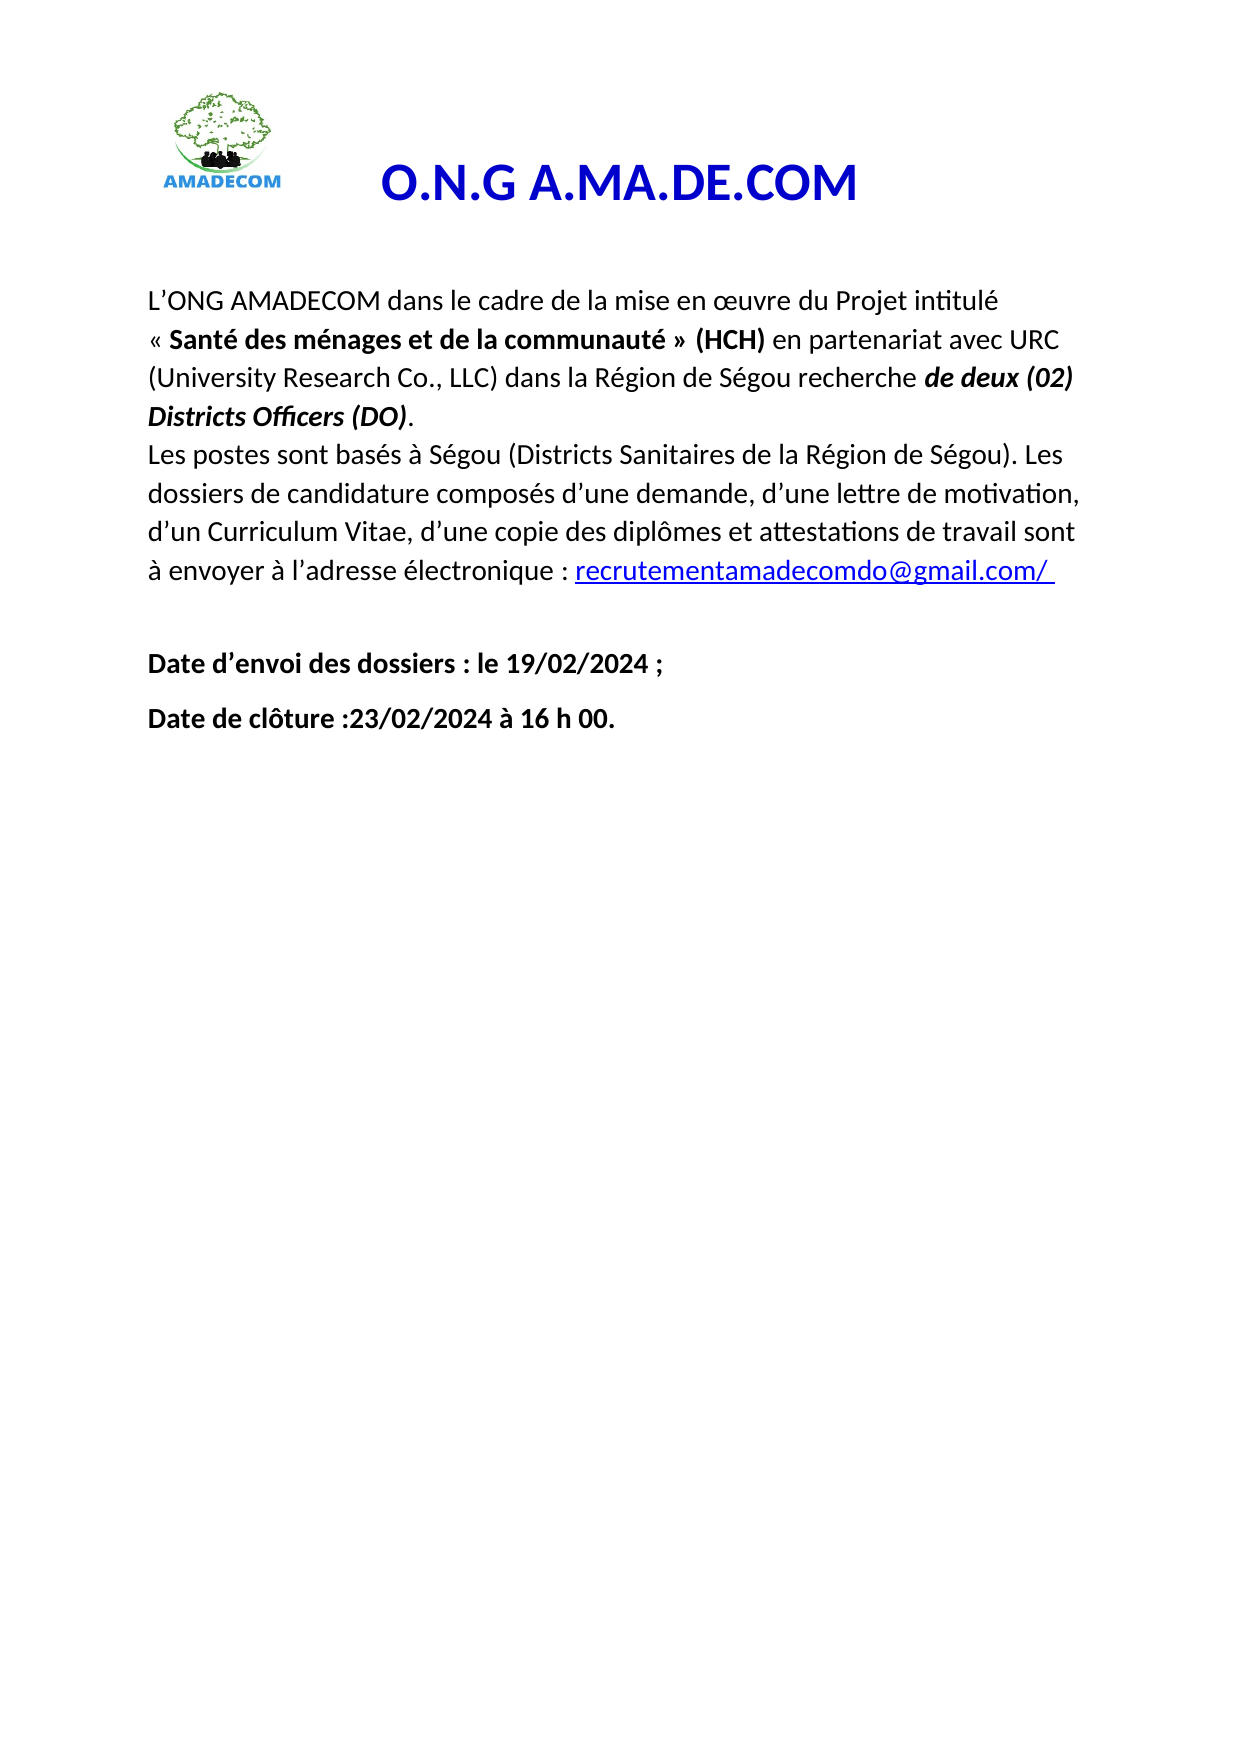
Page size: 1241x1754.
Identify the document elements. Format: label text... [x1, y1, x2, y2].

picture [119, 66, 334, 234]
text « Santé des ménages et de la communauté » (HCH) en partenariat avec URC (University Research Co., LLC) dans la Région de Ségou recherche de deux (02) Districts Officers (DO). [148, 321, 1093, 433]
text O.N.G A.MA.DE.COM [334, 148, 1093, 214]
text Date d’envoi des dossiers : le 19/02/2024 ; [148, 645, 1093, 681]
text Les postes sont basés à Ségou (Districts Sanitaires de la Région de Ségou). Les dossiers de candidature composés d’une demande, d’une lettre de motivation, d’un Curriculum Vitae, d’une copie des diplômes et attestations de travail sont à envoyer à l’adresse électronique : recrutementamadecomdo@gmail.com/ [148, 436, 1093, 587]
text L’ONG AMADECOM dans le cadre de la mise en œuvre du Projet intitulé [148, 282, 1093, 318]
text Date de clôture :23/02/2024 à 16 h 00. [148, 700, 1093, 736]
